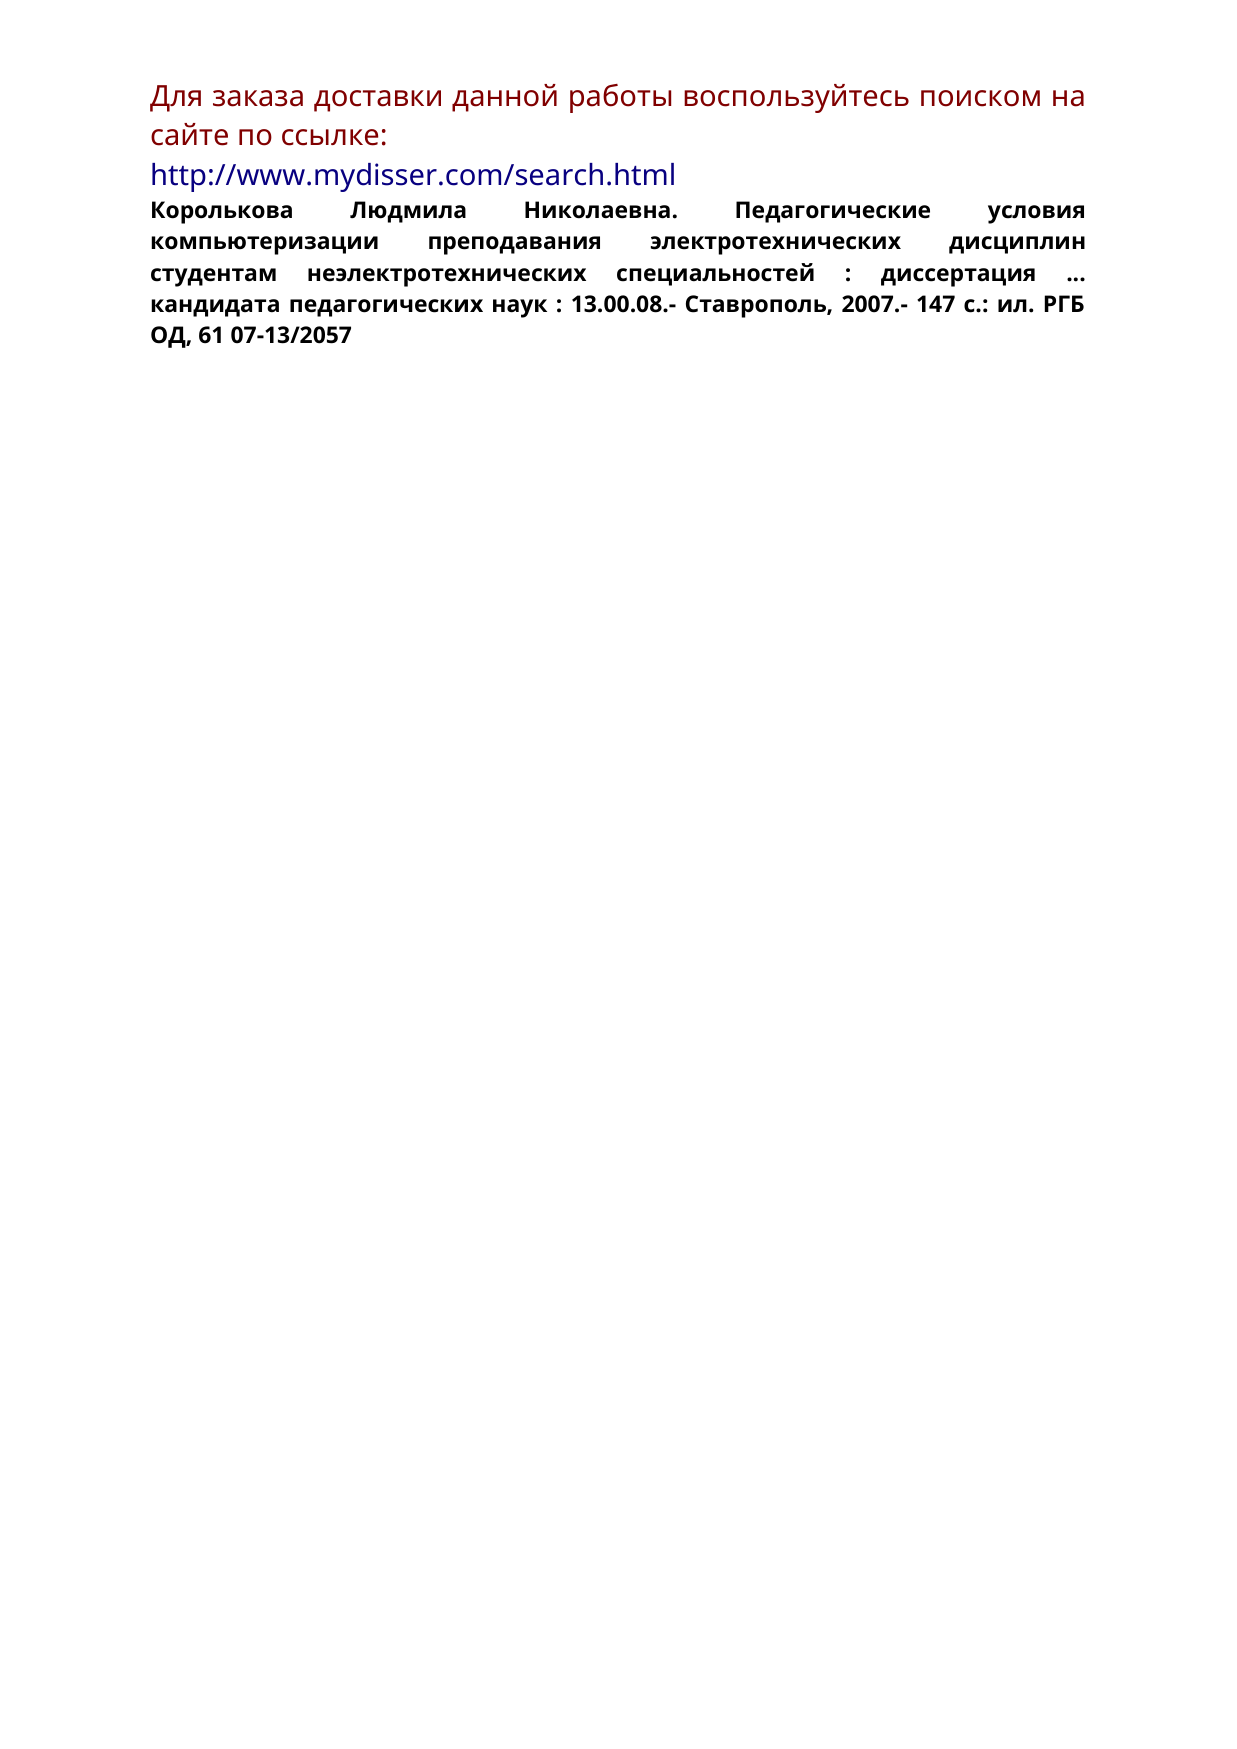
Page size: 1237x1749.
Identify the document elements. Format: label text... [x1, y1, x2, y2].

text Королькова Людмила Николаевна. Педагогические условия компьютеризации преподавания электротехнических дисциплин студентам неэлектротехнических специальностей : диссертация ... кандидата педагогических наук : 13.00.08.- Ставрополь, 2007.- 147 с.: ил. РГБ ОД, 61 07-13/2057 [150, 194, 1086, 350]
